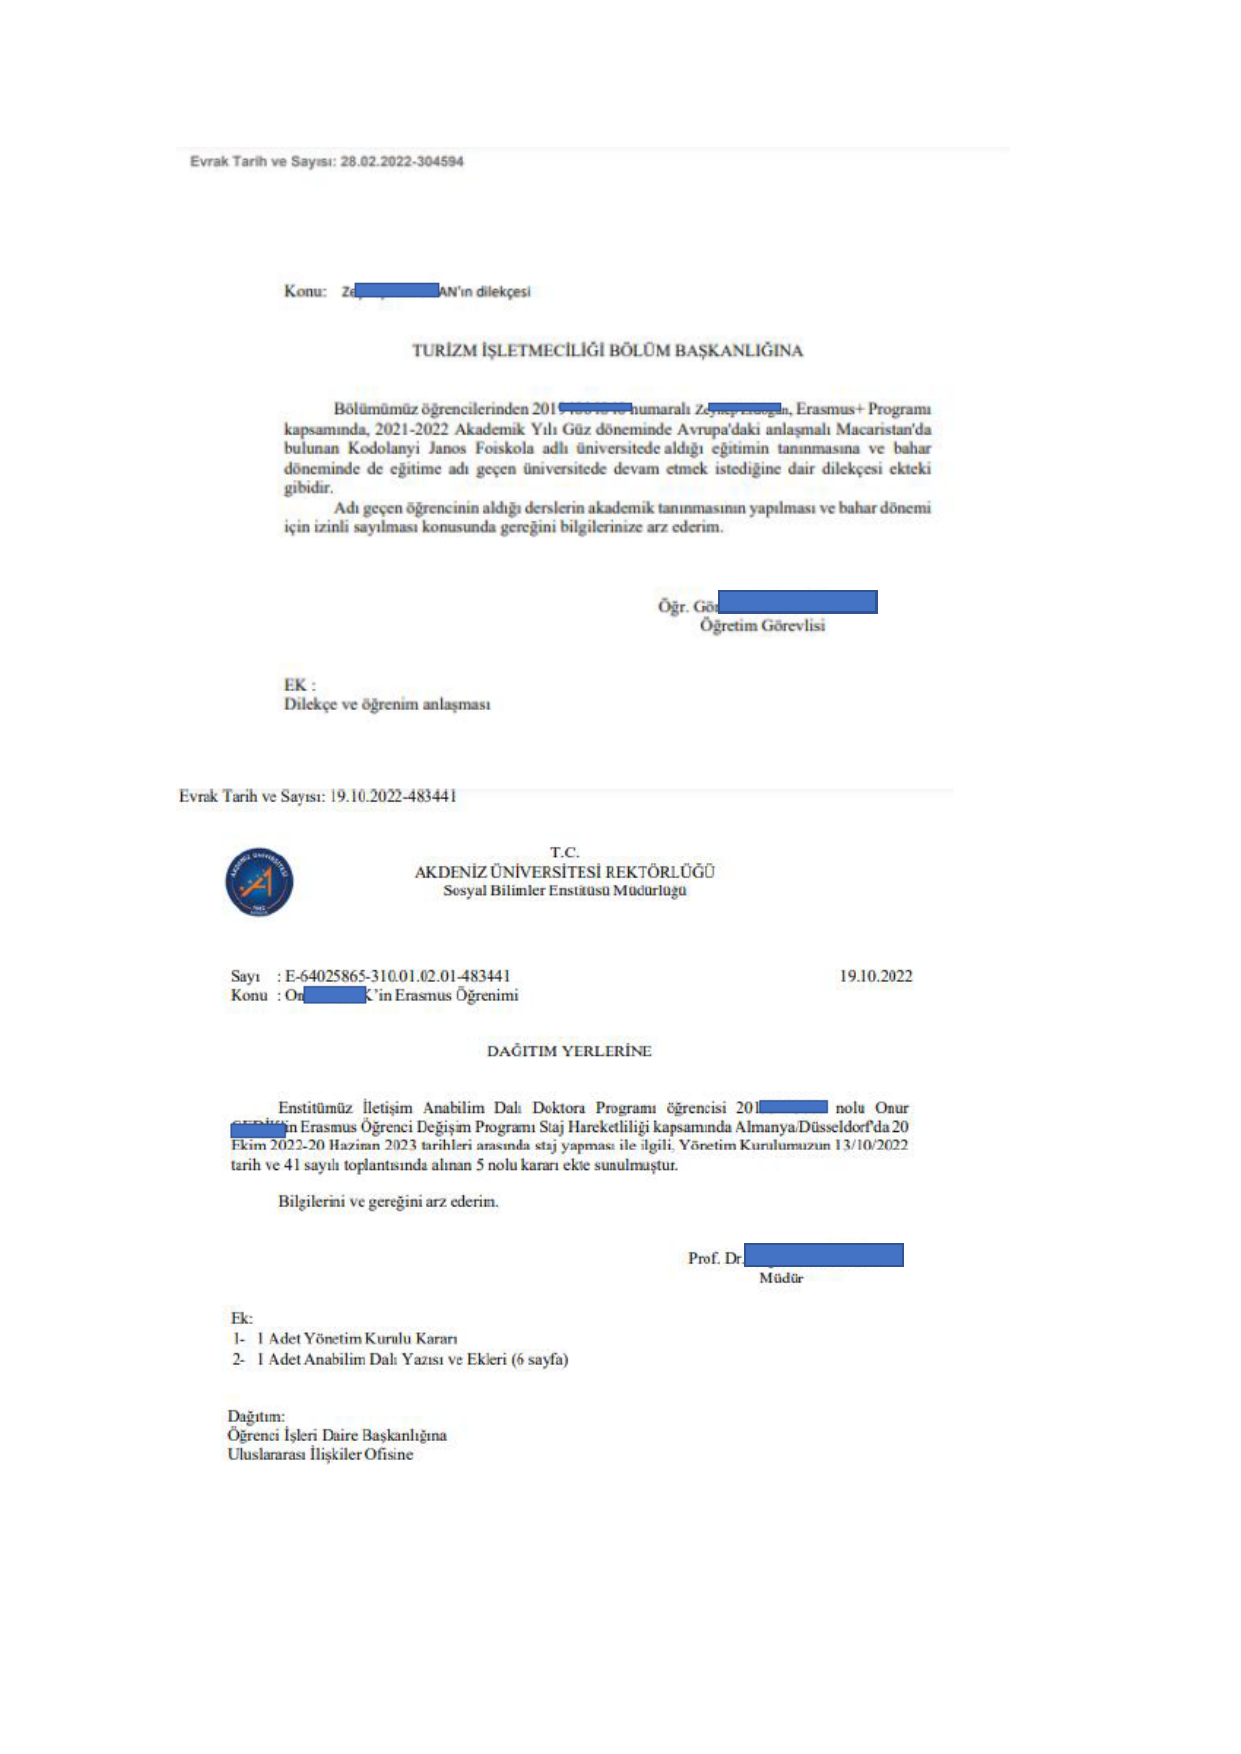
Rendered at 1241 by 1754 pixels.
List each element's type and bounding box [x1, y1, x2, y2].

picture [147, 147, 1010, 1465]
